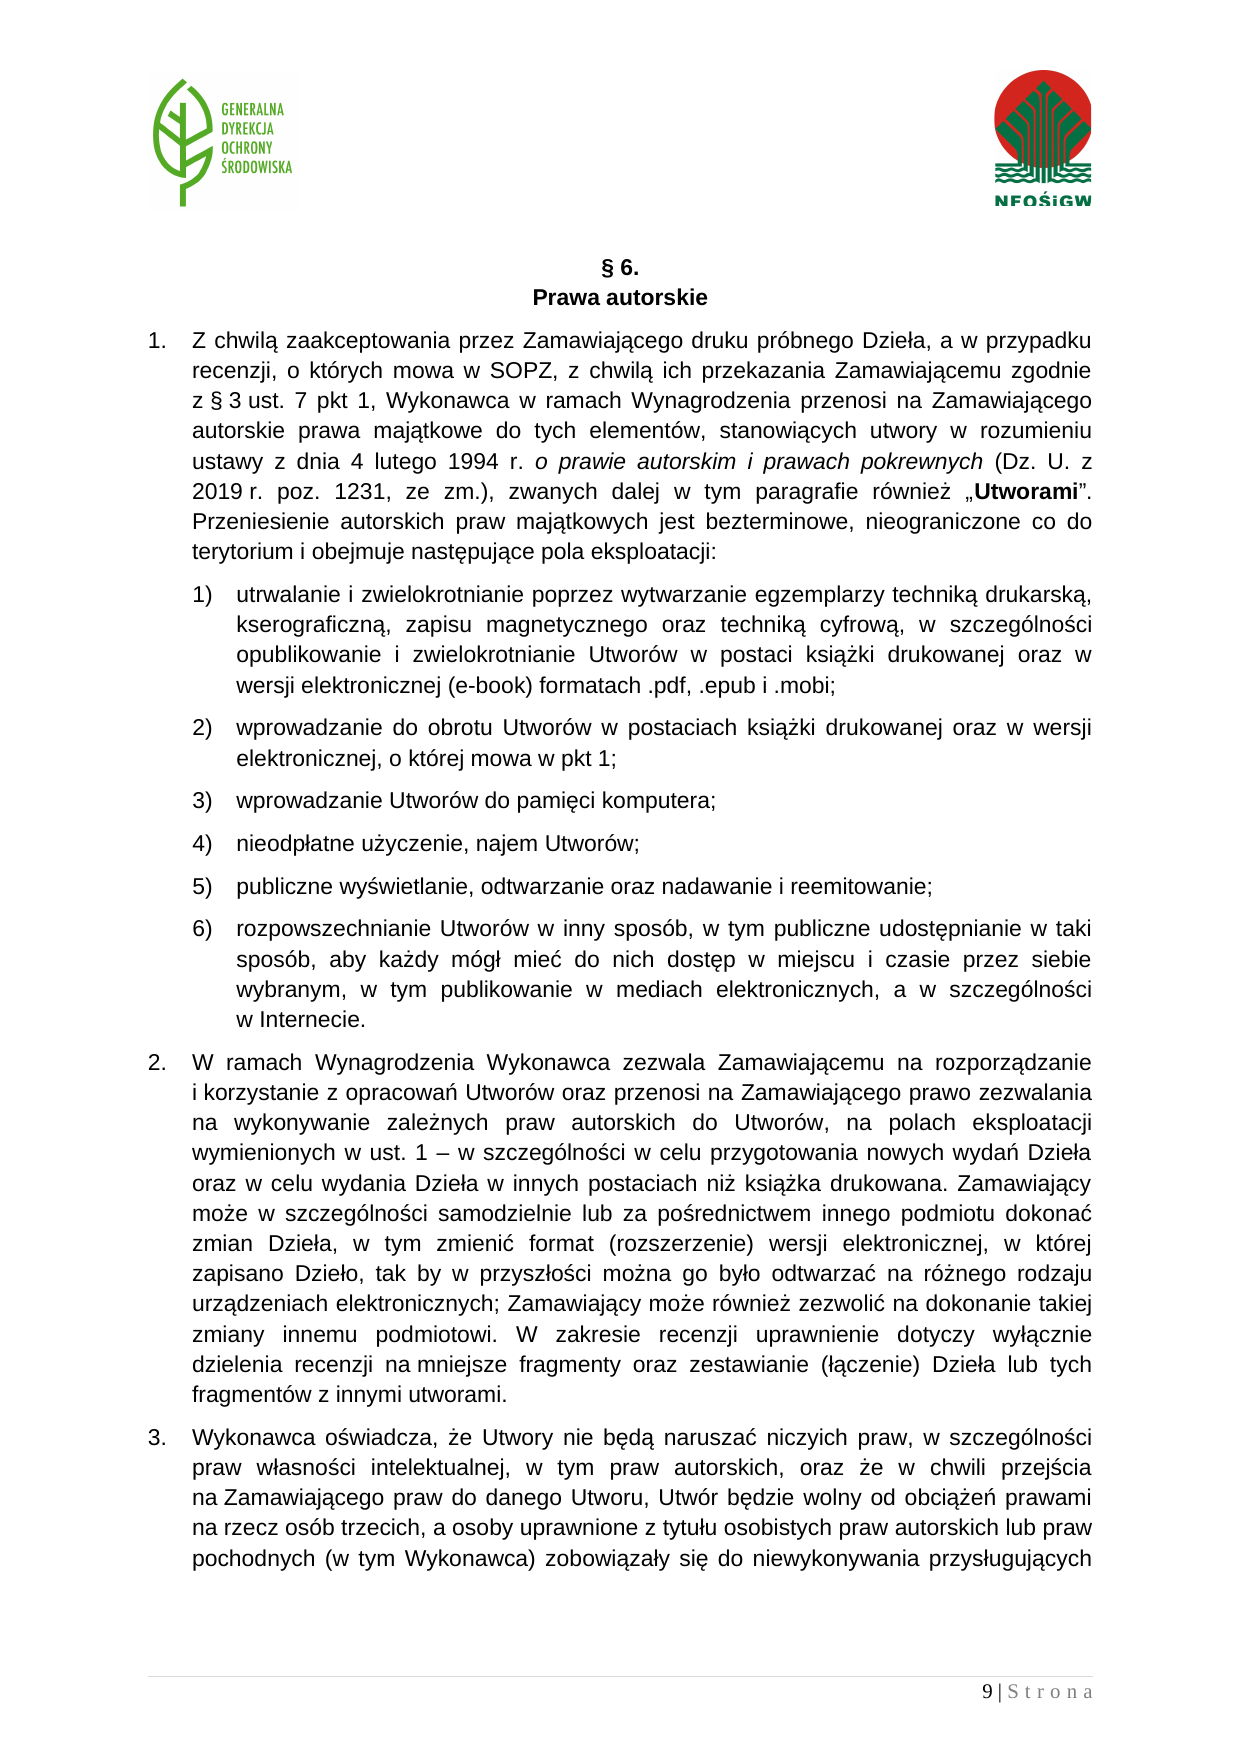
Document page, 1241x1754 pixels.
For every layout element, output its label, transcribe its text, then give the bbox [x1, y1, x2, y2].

text § 6. [148, 254, 1093, 280]
list wprowadzanie do obrotu Utworów w postaciach książki drukowanej oraz w wersji elektronicznej, o której mowa w pkt 1; [192, 714, 1093, 771]
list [148, 1424, 1093, 1571]
list utrwalanie i zwielokrotnianie poprzez wytwarzanie egzemplarzy techniką drukarską, kserograficzną, zapisu magnetycznego oraz techniką cyfrową, w szczególności opublikowanie i zwielokrotnianie Utworów w postaci książki drukowanej oraz w wersji elektronicznej (e-book) formatach .pdf, .epub i .mobi; [192, 581, 1093, 698]
list wprowadzanie Utworów do pamięci komputera; [192, 787, 1093, 814]
list Z chwilą zaakceptowania przez Zamawiającego druku próbnego Dzieła, a w przypadku recenzji, o których mowa w SOPZ, z chwilą ich przekazania Zamawiającemu zgodnie z § 3 ust. 7 pkt 1, Wykonawca w ramach Wynagrodzenia przenosi na Zamawiającego autorskie prawa majątkowe do tych elementów, stanowiących utwory w rozumieniu ustawy z dnia 4 lutego 1994 r. o prawie autorskim i prawach pokrewnych (Dz. U. z 2019 r. poz. 1231, ze zm.), zwanych dalej w tym paragrafie również „Utworami”. Przeniesienie autorskich praw majątkowych jest bezterminowe, nieograniczone co do terytorium i obejmuje następujące pola eksploatacji: [148, 327, 1093, 565]
list publiczne wyświetlanie, odtwarzanie oraz nadawanie i reemitowanie; [192, 873, 1093, 899]
list W ramach Wynagrodzenia Wykonawca zezwala Zamawiającemu na rozporządzanie i korzystanie z opracowań Utworów oraz przenosi na Zamawiającego prawo zezwalania na wykonywanie zależnych praw autorskich do Utworów, na polach eksploatacji wymienionych w ust. 1 – w szczególności w celu przygotowania nowych wydań Dzieła oraz w celu wydania Dzieła w innych postaciach niż książka drukowana. Zamawiający może w szczególności samodzielnie lub za pośrednictwem innego podmiotu dokonać zmian Dzieła, w tym zmienić format (rozszerzenie) wersji elektronicznej, w której zapisano Dzieło, tak by w przyszłości można go było odtwarzać na różnego rodzaju urządzeniach elektronicznych; Zamawiający może również zezwolić na dokonanie takiej zmiany innemu podmiotowi. W zakresie recenzji uprawnienie dotyczy wyłącznie dzielenia recenzji na mniejsze fragmenty oraz zestawianie (łączenie) Dzieła lub tych fragmentów z innymi utworami. [148, 1049, 1093, 1407]
list nieodpłatne użyczenie, najem Utworów; [192, 830, 1093, 856]
text Prawa autorskie [148, 284, 1093, 311]
list rozpowszechnianie Utworów w inny sposób, w tym publiczne udostępnianie w taki sposób, aby każdy mógł mieć do nich dostęp w miejscu i czasie przez siebie wybranym, w tym publikowanie w mediach elektronicznych, a w szczególności w Internecie. [192, 915, 1093, 1032]
